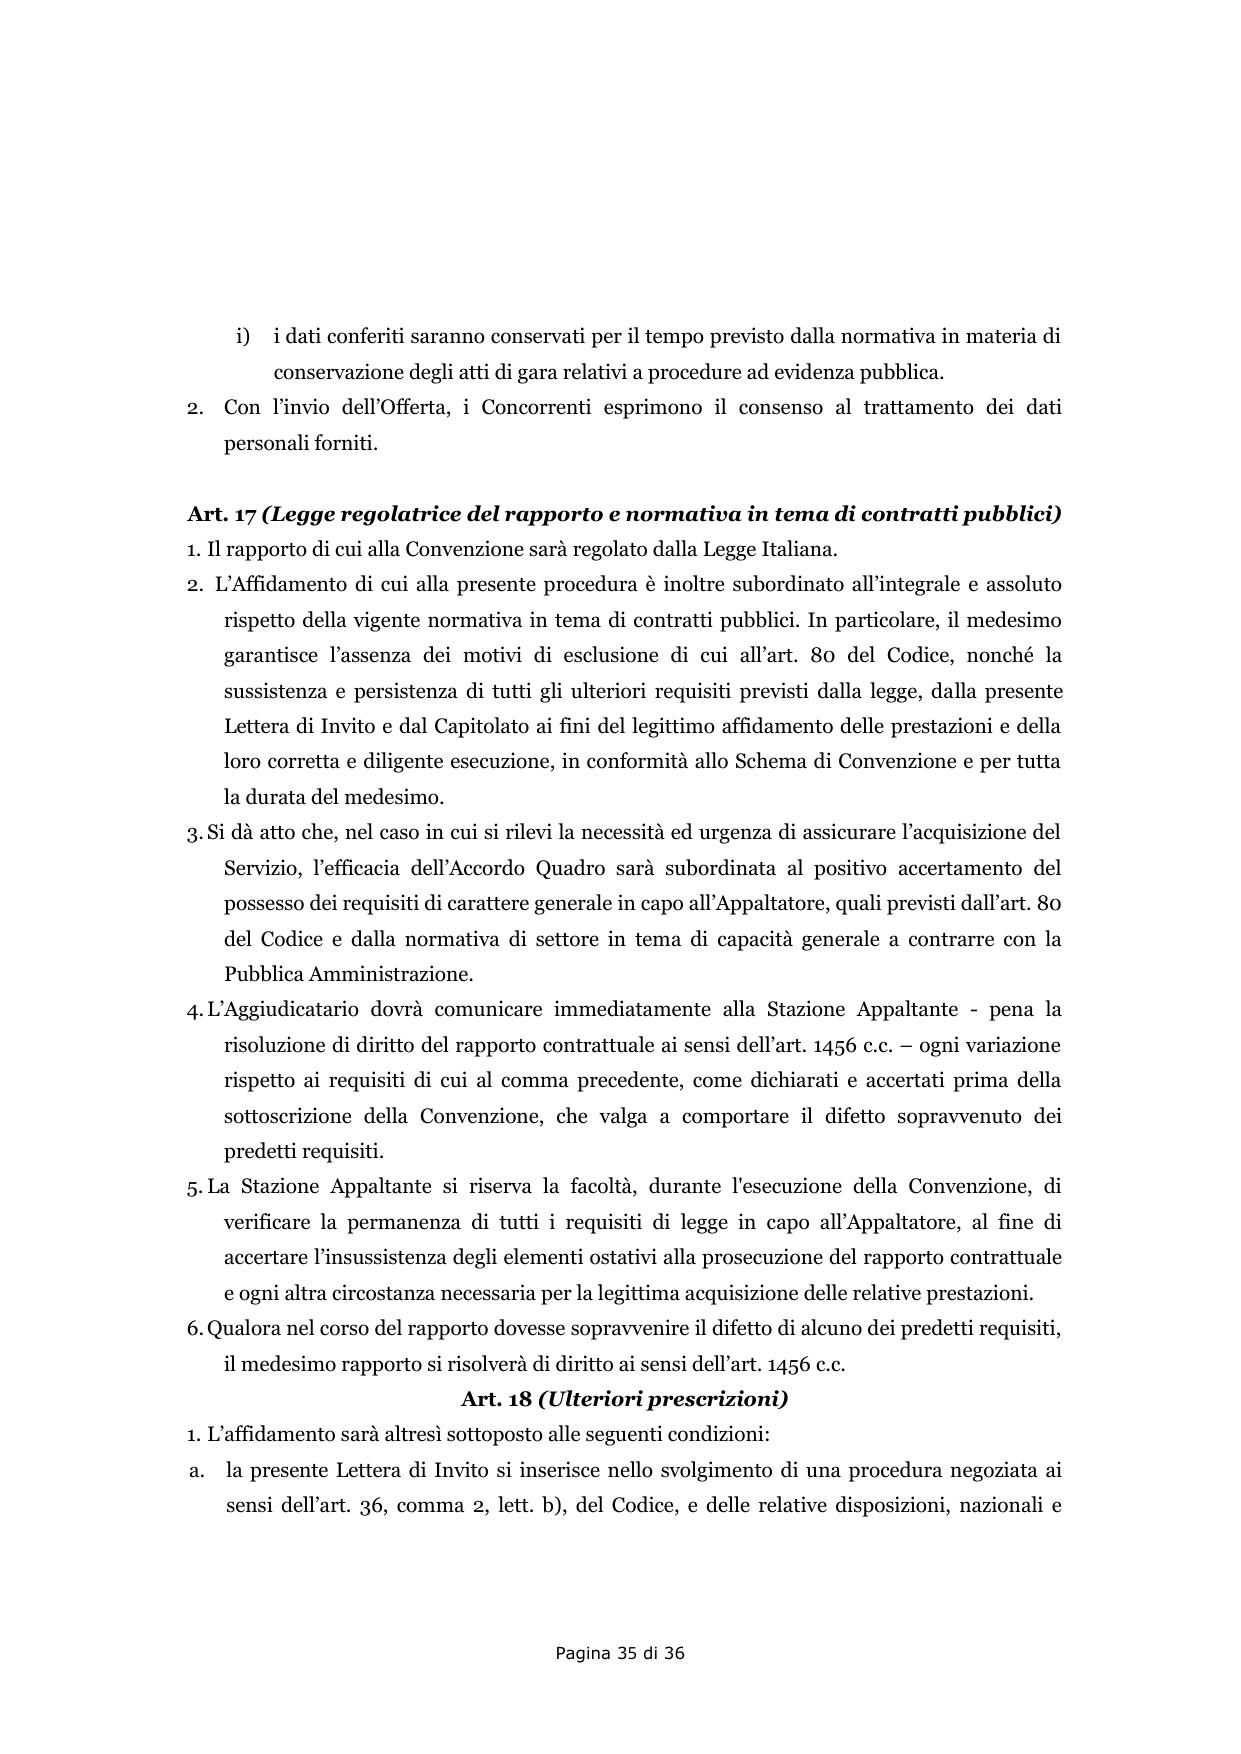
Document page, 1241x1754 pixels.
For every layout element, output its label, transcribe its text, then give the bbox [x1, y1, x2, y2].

list Qualora nel corso del rapporto dovesse sopravvenire il difetto di alcuno dei predetti requisiti, il medesimo rapporto si risolverà di diritto ai sensi dell’art. 1456 c.c. [187, 1317, 1063, 1376]
list L’Aggiudicatario dovrà comunicare immediatamente alla Stazione Appaltante - pena la risoluzione di diritto del rapporto contrattuale ai sensi dell’art. 1456 c.c. – ogni variazione rispetto ai requisiti di cui al comma precedente, come dichiarati e accertati prima della sottoscrizione della Convenzione, che valga a comportare il difetto sopravvenuto dei predetti requisiti. [187, 998, 1063, 1163]
list La Stazione Appaltante si riserva la facoltà, durante l'esecuzione della Convenzione, di verificare la permanenza di tutti i requisiti di legge in capo all’Appaltatore, al fine di accertare l’insussistenza degli elementi ostativi alla prosecuzione del rapporto contrattuale e ogni altra circostanza necessaria per la legittima acquisizione delle relative prestazioni. [187, 1175, 1063, 1305]
list i dati conferiti saranno conservati per il tempo previsto dalla normativa in materia di conservazione degli atti di gara relativi a procedure ad evidenza pubblica. [236, 325, 1063, 384]
list Il rapporto di cui alla Convenzione sarà regolato dalla Legge Italiana. [187, 537, 1063, 561]
subtitle Art. 17 (Legge regolatrice del rapporto e normativa in tema di contratti pubblici) [187, 502, 1063, 526]
list Con l’invio dell’Offerta, i Concorrenti esprimono il consenso al trattamento dei dati personali forniti. [187, 396, 1063, 455]
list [189, 1458, 1063, 1517]
list Si dà atto che, nel caso in cui si rilevi la necessità ed urgenza di assicurare l’acquisizione del Servizio, l’efficacia dell’Accordo Quadro sarà subordinata al positivo accertamento del possesso dei requisiti di carattere generale in capo all’Appaltatore, quali previsti dall’art. 80 del Codice e dalla normativa di settore in tema di capacità generale a contrarre con la Pubblica Amministrazione. [187, 821, 1063, 986]
subtitle Art. 18 (Ulteriori prescrizioni) [187, 1387, 1063, 1411]
list L’Affidamento di cui alla presente procedura è inoltre subordinato all’integrale e assoluto rispetto della vigente normativa in tema di contratti pubblici. In particolare, il medesimo garantisce l’assenza dei motivi di esclusione di cui all’art. 80 del Codice, nonché la sussistenza e persistenza di tutti gli ulteriori requisiti previsti dalla legge, dalla presente Lettera di Invito e dal Capitolato ai fini del legittimo affidamento delle prestazioni e della loro corretta e diligente esecuzione, in conformità allo Schema di Convenzione e per tutta la durata del medesimo. [187, 573, 1063, 809]
list L’affidamento sarà altresì sottoposto alle seguenti condizioni: [187, 1423, 1063, 1446]
